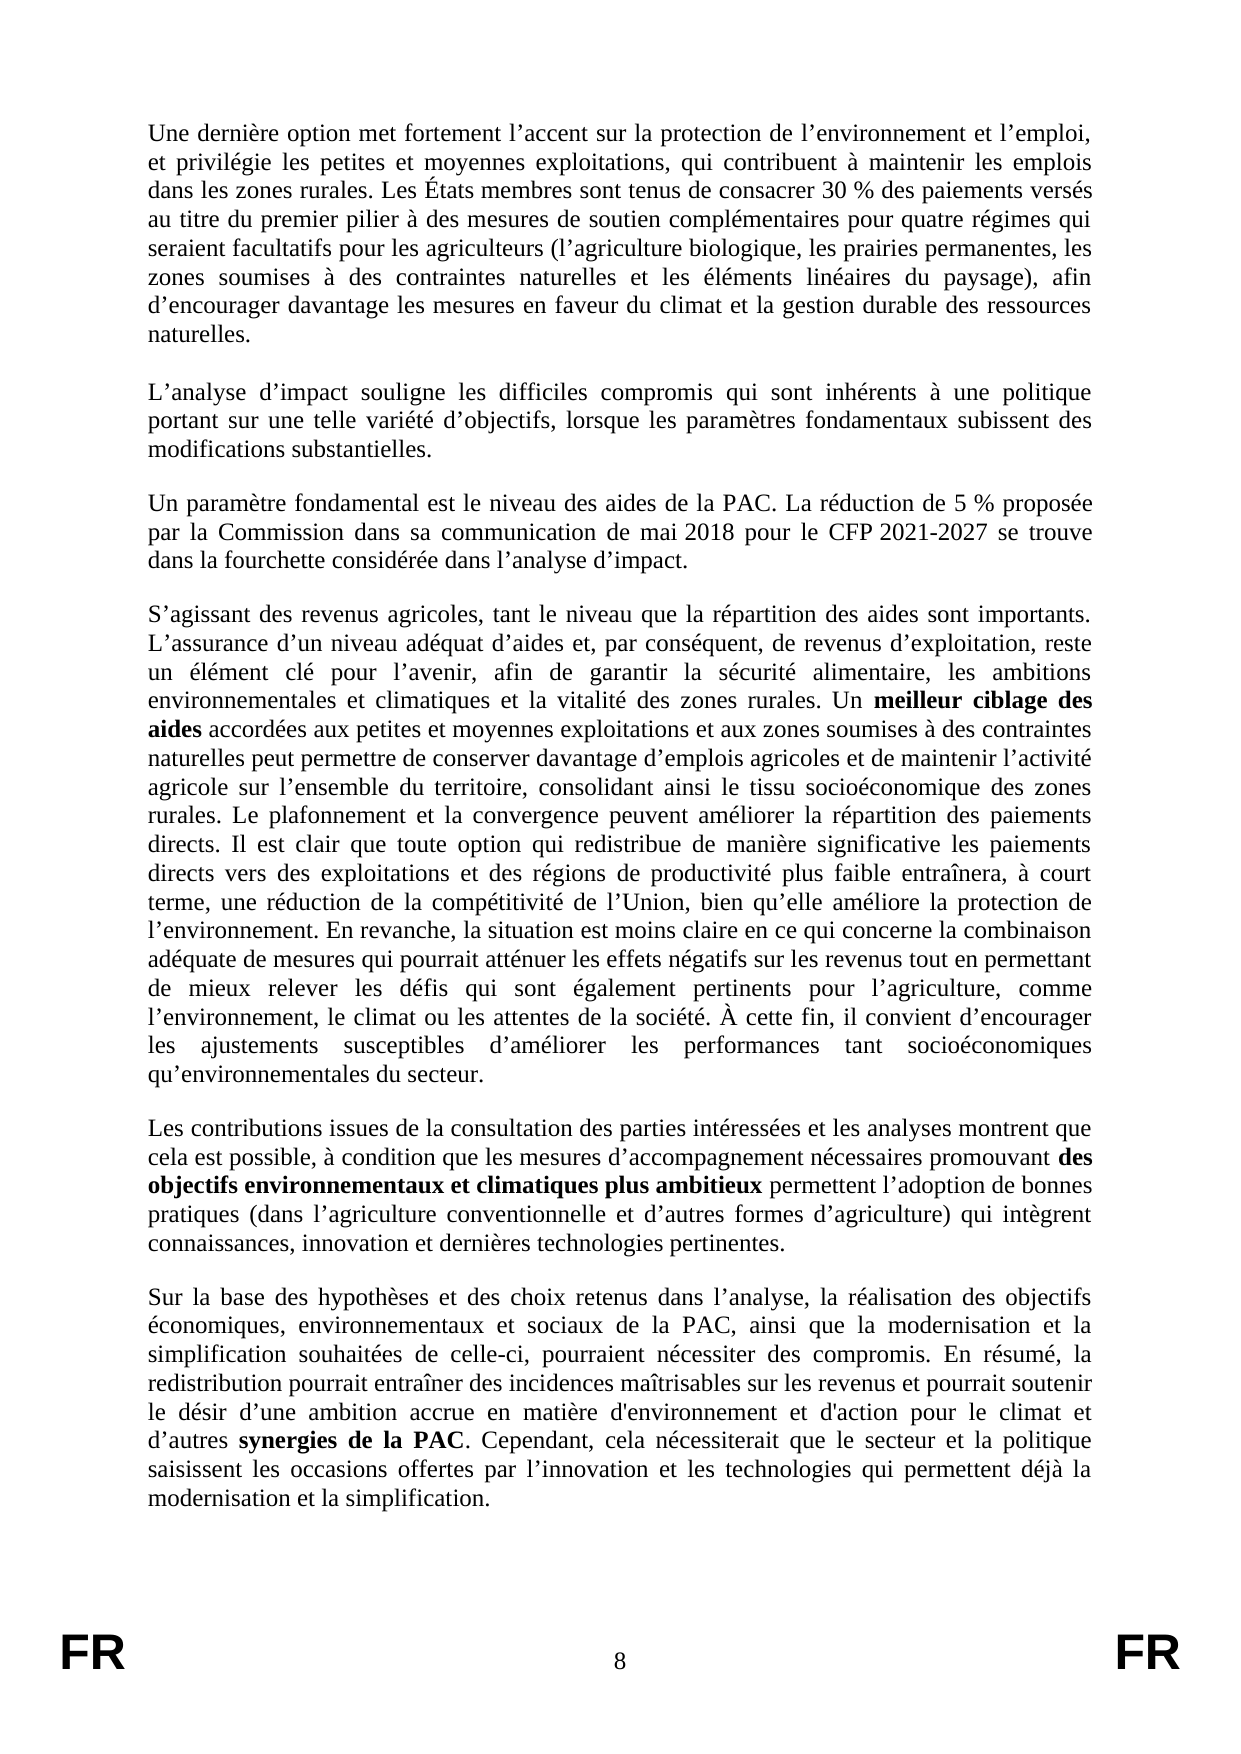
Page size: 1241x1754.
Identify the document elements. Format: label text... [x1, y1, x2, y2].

text L’analyse d’impact souligne les difficiles compromis qui sont inhérents à une politique portant sur une telle variété d’objectifs, lorsque les paramètres fondamentaux subissent des modifications substantielles. [148, 377, 1093, 463]
text Un paramètre fondamental est le niveau des aides de la PAC. La réduction de 5 % proposée par la Commission dans sa communication de mai 2018 pour le CFP 2021-2027 se trouve dans la fourchette considérée dans l’analyse d’impact. [148, 488, 1093, 574]
text Sur la base des hypothèses et des choix retenus dans l’analyse, la réalisation des objectifs économiques, environnementaux et sociaux de la PAC, ainsi que la modernisation et la simplification souhaitées de celle-ci, pourraient nécessiter des compromis. En résumé, la redistribution pourrait entraîner des incidences maîtrisables sur les revenus et pourrait soutenir le désir d’une ambition accrue en matière d'environnement et d'action pour le climat et d’autres synergies de la PAC. Cependant, cela nécessiterait que le secteur et la politique saisissent les occasions offertes par l’innovation et les technologies qui permettent déjà la modernisation et la simplification. [148, 1282, 1093, 1512]
text Les contributions issues de la consultation des parties intéressées et les analyses montrent que cela est possible, à condition que les mesures d’accompagnement nécessaires promouvant des objectifs environnementaux et climatiques plus ambitieux permettent l’adoption de bonnes pratiques (dans l’agriculture conventionnelle et d’autres formes d’agriculture) qui intègrent connaissances, innovation et dernières technologies pertinentes. [148, 1113, 1093, 1257]
text S’agissant des revenus agricoles, tant le niveau que la répartition des aides sont importants. L’assurance d’un niveau adéquat d’aides et, par conséquent, de revenus d’exploitation, reste un élément clé pour l’avenir, afin de garantir la sécurité alimentaire, les ambitions environnementales et climatiques et la vitalité des zones rurales. Un meilleur ciblage des aides accordées aux petites et moyennes exploitations et aux zones soumises à des contraintes naturelles peut permettre de conserver davantage d’emplois agricoles et de maintenir l’activité agricole sur l’ensemble du territoire, consolidant ainsi le tissu socioéconomique des zones rurales. Le plafonnement et la convergence peuvent améliorer la répartition des paiements directs. Il est clair que toute option qui redistribue de manière significative les paiements directs vers des exploitations et des régions de productivité plus faible entraînera, à court terme, une réduction de la compétitivité de l’Union, bien qu’elle améliore la protection de l’environnement. En revanche, la situation est moins claire en ce qui concerne la combinaison adéquate de mesures qui pourrait atténuer les effets négatifs sur les revenus tout en permettant de mieux relever les défis qui sont également pertinents pour l’agriculture, comme l’environnement, le climat ou les attentes de la société. À cette fin, il convient d’encourager les ajustements susceptibles d’améliorer les performances tant socioéconomiques qu’environnementales du secteur. [148, 599, 1093, 1088]
text Une dernière option met fortement l’accent sur la protection de l’environnement et l’emploi, et privilégie les petites et moyennes exploitations, qui contribuent à maintenir les emplois dans les zones rurales. Les États membres sont tenus de consacrer 30 % des paiements versés au titre du premier pilier à des mesures de soutien complémentaires pour quatre régimes qui seraient facultatifs pour les agriculteurs (l’agriculture biologique, les prairies permanentes, les zones soumises à des contraintes naturelles et les éléments linéaires du paysage), afin d’encourager davantage les mesures en faveur du climat et la gestion durable des ressources naturelles. [148, 118, 1093, 348]
